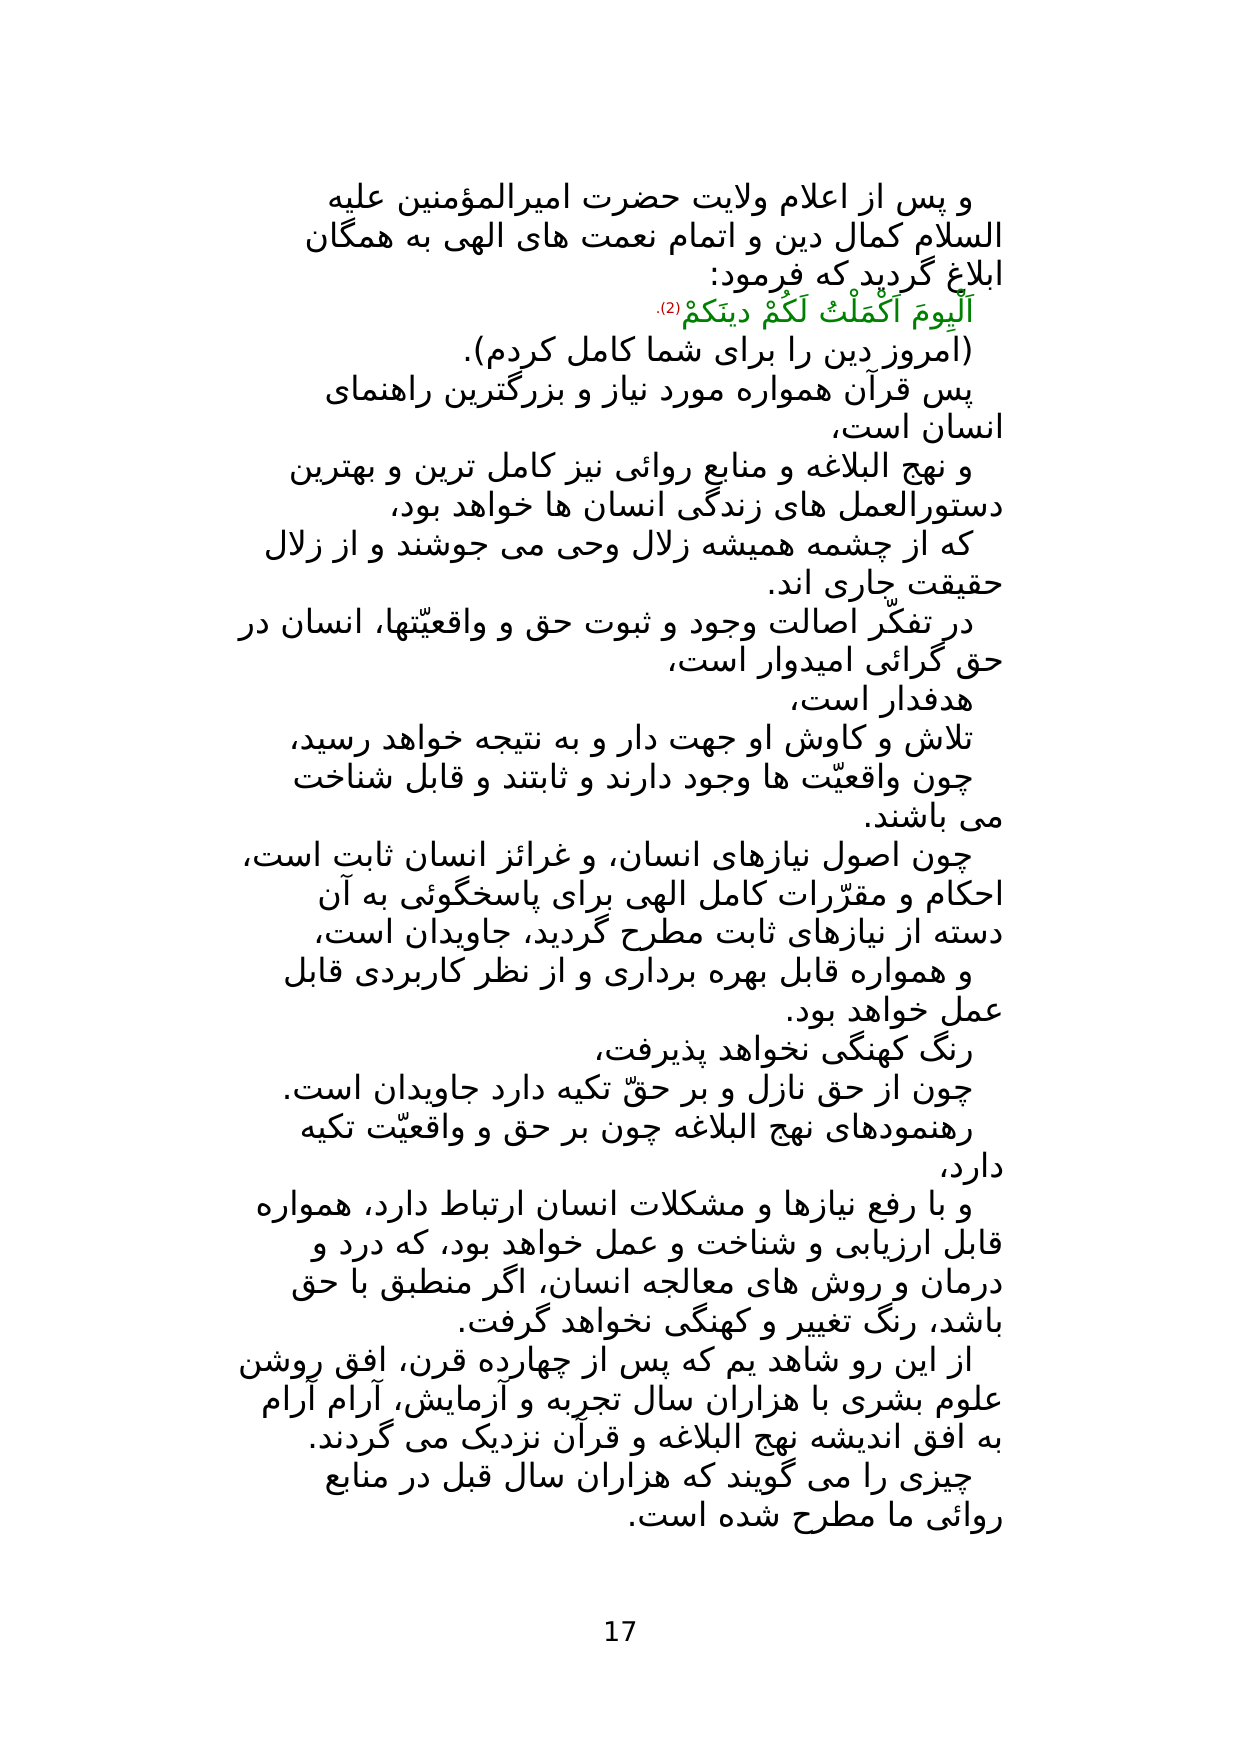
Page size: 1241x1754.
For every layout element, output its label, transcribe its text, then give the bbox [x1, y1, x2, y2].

text (امروز دین را برای شما کامل کردم). [236, 330, 1004, 369]
text و همواره قابل بهره برداری و از نظر کاربردی قابل عمل خواهد بود. [236, 952, 1004, 1029]
text و نهج البلاغه و منابع روائی نیز کامل ترین و بهترین دستورالعمل های زندگی انسان ها خواهد بود، [236, 447, 1004, 524]
text تلاش و کاوش او جهت دار و به نتیجه خواهد رسید، [236, 719, 1004, 757]
text رهنمودهای نهج البلاغه چون بر حق و واقعیّت تکیه دارد، [236, 1107, 1004, 1185]
text پس قرآن همواره مورد نیاز و بزرگترین راهنمای انسان است، [236, 369, 1004, 447]
text چون از حق نازل و بر حقّ تکیه دارد جاویدان است. [236, 1068, 1004, 1107]
text چون واقعیّت ها وجود دارند و ثابتند و قابل شناخت می باشند. [236, 757, 1004, 835]
text در تفکّر اصالت وجود و ثبوت حق و واقعیّتها، انسان در حق گرائی امیدوار است، [236, 602, 1004, 680]
text که از چشمه همیشه زلال وحی می جوشند و از زلال حقیقت جاری اند. [236, 524, 1004, 602]
text رنگ کهنگی نخواهد پذیرفت، [236, 1029, 1004, 1068]
text چون اصول نیازهای انسان، و غرائز انسان ثابت است، احکام و مقرّرات کامل الهی برای پاسخگوئی به آن دسته از نیازهای ثابت مطرح گردید، جاویدان است، [236, 835, 1004, 952]
text اَلْیِومَ اَکْمَلْتُ لَکُمْ دینَکمْ(2). [236, 294, 1004, 330]
text و پس از اعلام ولایت حضرت امیرالمؤمنین علیه السلام کمال دین و اتمام نعمت های الهی به همگان ابلاغ گردید که فرمود: [236, 177, 1004, 294]
text هدفدار است، [236, 680, 1004, 719]
text از این رو شاهد یم که پس از چهارده قرن، افق روشن علوم بشری با هزاران سال تجربه و آزمایش، آرام آرام به افق اندیشه نهج البلاغه و قرآن نزدیک می گردند. [236, 1340, 1004, 1457]
text چیزی را می گویند که هزاران سال قبل در منابع روائی ما مطرح شده است. [236, 1457, 1004, 1534]
text و با رفع نیازها و مشکلات انسان ارتباط دارد، همواره قابل ارزیابی و شناخت و عمل خواهد بود، که درد و درمان و روش های معالجه انسان، اگر منطبق با حق باشد، رنگ تغییر و کهنگی نخواهد گرفت. [236, 1185, 1004, 1340]
